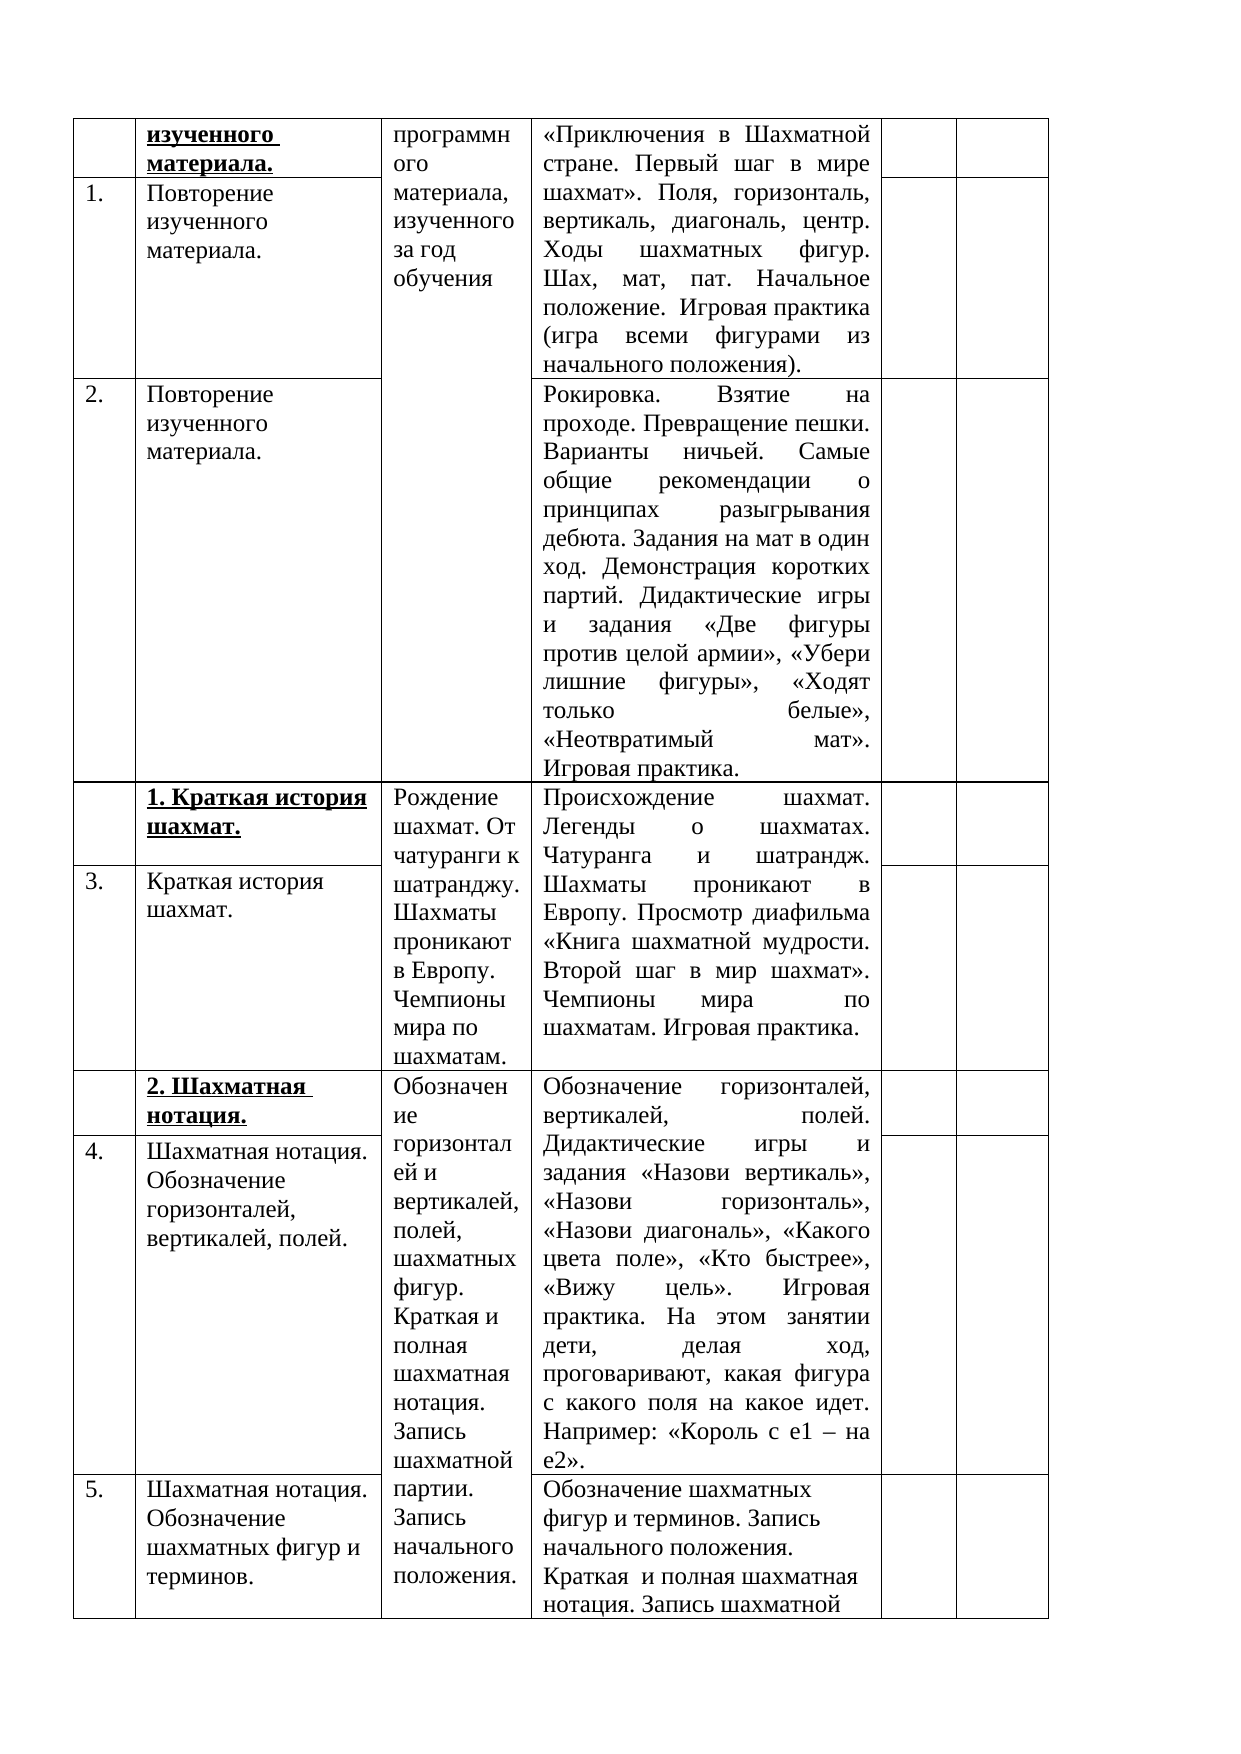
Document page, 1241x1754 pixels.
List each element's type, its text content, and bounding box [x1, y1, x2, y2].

table_cell Краткая история шахмат. [136, 866, 381, 1070]
table_cell 1. Краткая история шахмат. [136, 783, 381, 865]
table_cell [136, 1475, 381, 1618]
table_cell [957, 1475, 1048, 1618]
table_cell [74, 1071, 135, 1135]
table_cell Повторение изученного материала. [136, 379, 381, 781]
table_cell 2. [74, 379, 135, 781]
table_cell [532, 1475, 881, 1618]
table_cell [882, 1136, 956, 1473]
table_cell [882, 1071, 956, 1135]
table_cell [882, 866, 956, 1070]
table_cell [957, 1071, 1048, 1135]
table_cell [882, 1475, 956, 1618]
table_cell [882, 119, 956, 177]
table_cell [957, 379, 1048, 781]
table_cell [882, 178, 956, 378]
table_cell [957, 866, 1048, 1070]
table_cell Обозначение горизонталей и вертикалей, полей, шахматных фигур. Краткая и полная шахматная нотация. Запись шахматной партии. Запись начального положения. [382, 1071, 531, 1618]
table_cell [882, 783, 956, 865]
table_cell Повторение изученного материала. [136, 178, 381, 378]
table_cell [74, 119, 135, 177]
table_cell Рокировка. Взятие на проходе. Превращение пешки. Варианты ничьей. Самые общие рекомендации о принципах разыгрывания дебюта. Задания на мат в один ход. Демонстрация коротких партий. Дидактические игры и задания «Две фигуры против целой армии», «Убери лишние фигуры», «Ходят только белые», «Неотвратимый мат». Игровая практика. [532, 379, 881, 781]
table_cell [382, 119, 531, 781]
table_cell [957, 119, 1048, 177]
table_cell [532, 119, 881, 378]
table_cell [74, 783, 135, 865]
table_cell 5. [74, 1475, 135, 1618]
table_cell [957, 178, 1048, 378]
table_cell [957, 783, 1048, 865]
table_cell [882, 379, 956, 781]
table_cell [136, 119, 381, 177]
table_cell Обозначение горизонталей, вертикалей, полей. Дидактические игры и задания «Назови вертикаль», «Назови горизонталь», «Назови диагональ», «Какого цвета поле», «Кто быстрее», «Вижу цель». Игровая практика. На этом занятии дети, делая ход, проговаривают, какая фигура с какого поля на какое идет. Например: «Король с е1 – на е2». [532, 1071, 881, 1473]
table_cell 1. [74, 178, 135, 378]
table_cell [957, 1136, 1048, 1473]
table_cell Шахматная нотация. Обозначение горизонталей, вертикалей, полей. [136, 1136, 381, 1473]
table_cell 3. [74, 866, 135, 1070]
table_cell Происхождение шахмат. Легенды о шахматах. Чатуранга и шатрандж. Шахматы проникают в Европу. Просмотр диафильма «Книга шахматной мудрости. Второй шаг в мир шахмат». Чемпионы мира по шахматам. Игровая практика. [532, 783, 881, 1070]
table_cell 2. Шахматная нотация. [136, 1071, 381, 1135]
table_cell Рождение шахмат. От чатуранги к шатранджу. Шахматы проникают в Европу. Чемпионы мира по шахматам. [382, 783, 531, 1070]
table_cell 4. [74, 1136, 135, 1473]
